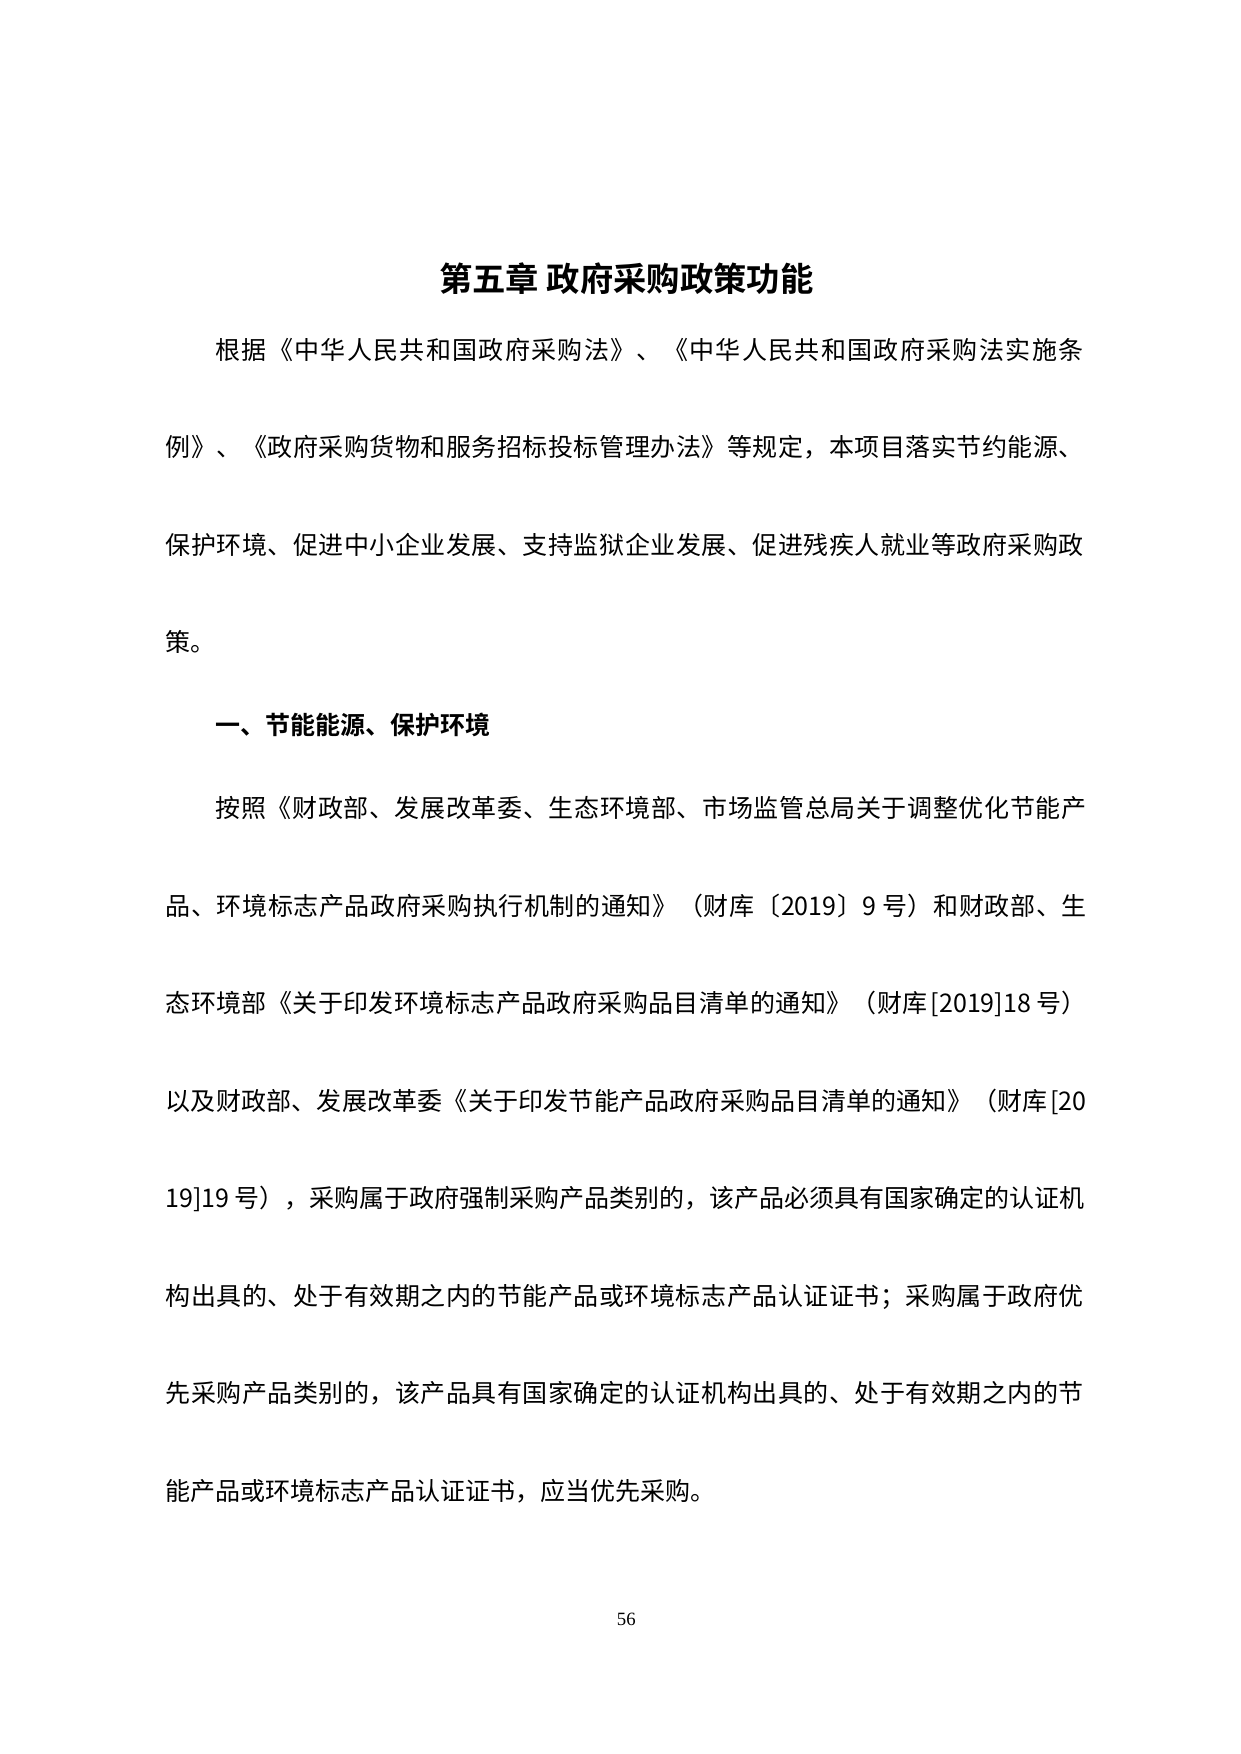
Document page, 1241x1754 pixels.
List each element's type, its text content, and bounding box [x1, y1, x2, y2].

text 一、节能能源、保护环境 [165, 691, 1087, 756]
title 第五章 政府采购政策功能 [165, 244, 1087, 309]
text 按照《财政部、发展改革委、生态环境部、市场监管总局关于调整优化节能产品、环境标志产品政府采购执行机制的通知》（财库〔2019〕9号）和财政部、生态环境部《关于印发环境标志产品政府采购品目清单的通知》（财库[2019]18号）以及财政部、发展改革委《关于印发节能产品政府采购品目清单的通知》（财库[2019]19号），采购属于政府强制采购产品类别的，该产品必须具有国家确定的认证机构出具的、处于有效期之内的节能产品或环境标志产品认证证书；采购属于政府优先采购产品类别的，该产品具有国家确定的认证机构出具的、处于有效期之内的节能产品或环境标志产品认证证书，应当优先采购。 [165, 774, 1087, 1522]
text 根据《中华人民共和国政府采购法》、《中华人民共和国政府采购法实施条例》、《政府采购货物和服务招标投标管理办法》等规定，本项目落实节约能源、保护环境、促进中小企业发展、支持监狱企业发展、促进残疾人就业等政府采购政策。 [165, 316, 1087, 673]
